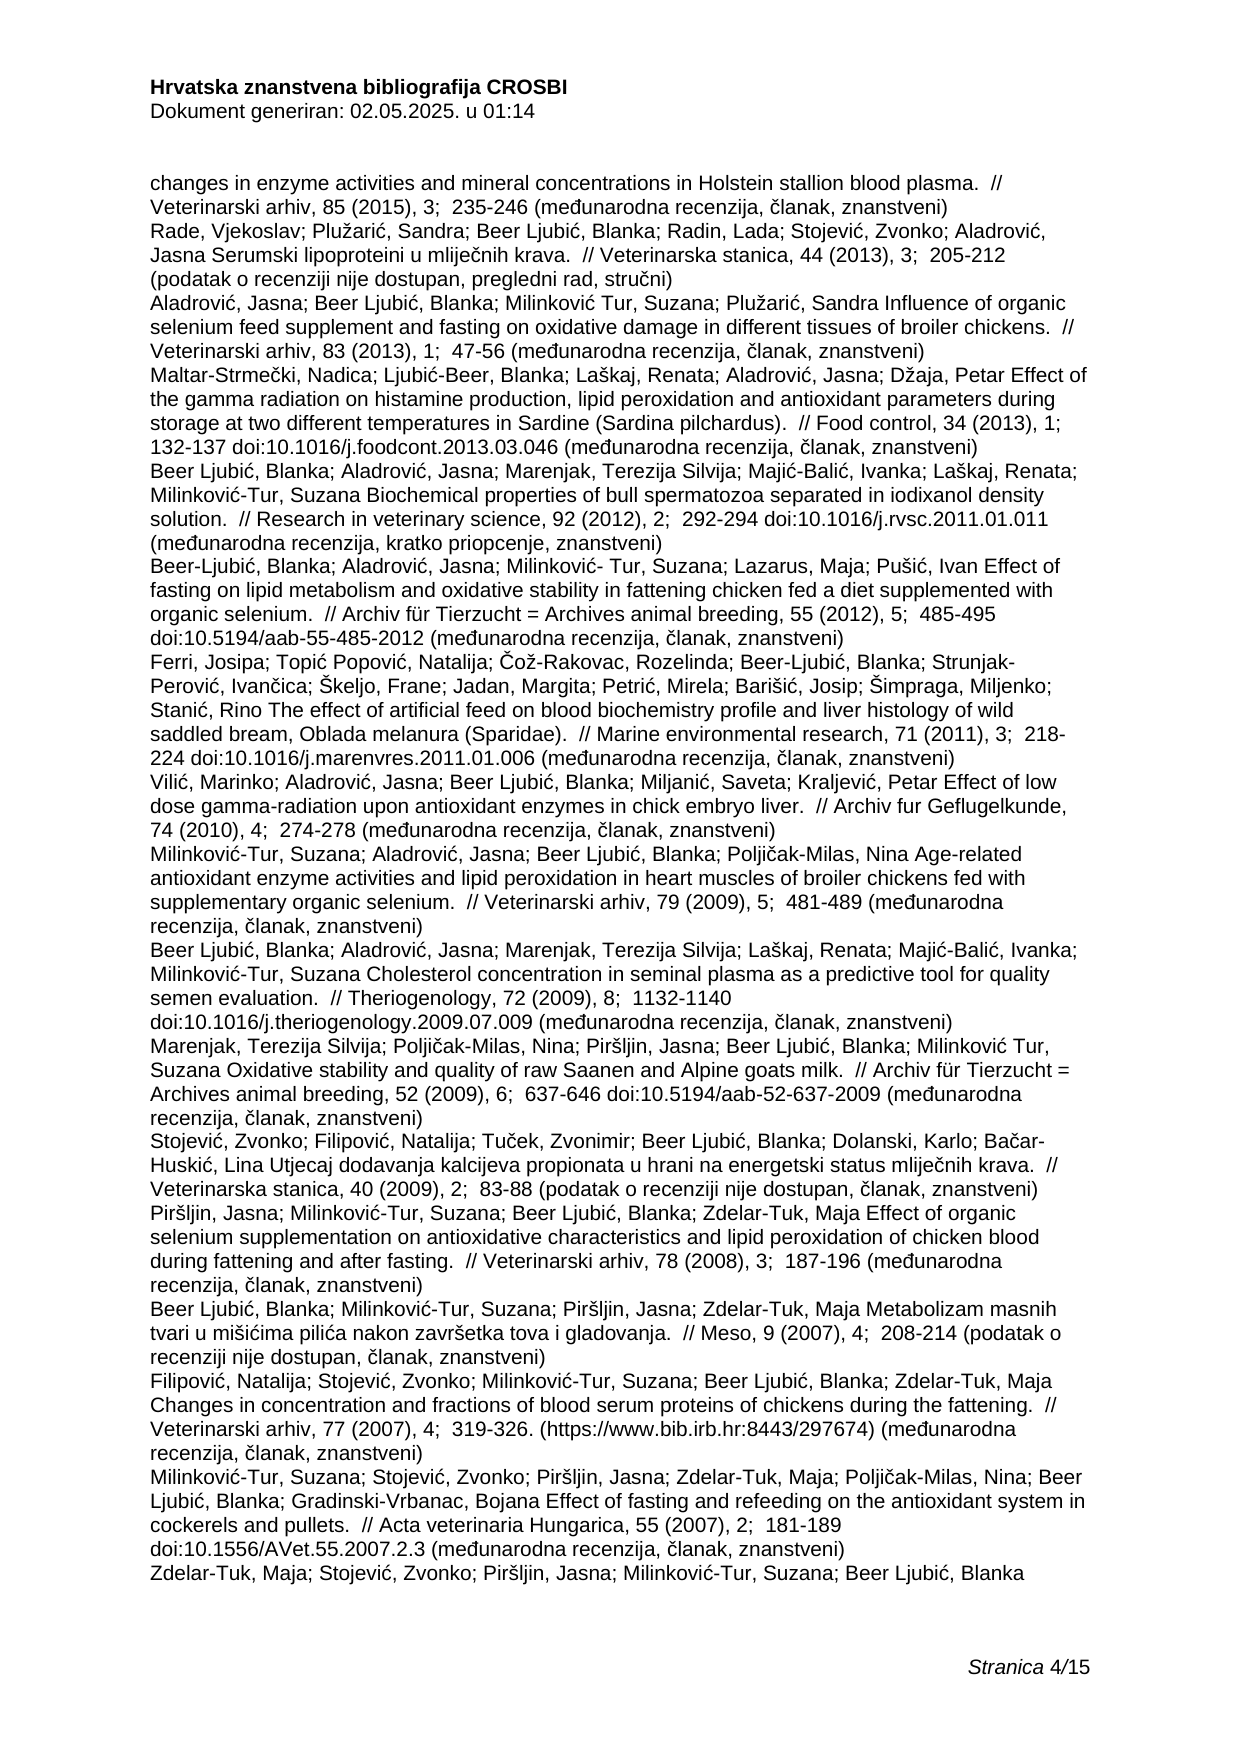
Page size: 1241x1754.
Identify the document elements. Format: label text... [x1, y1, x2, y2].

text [150, 1561, 1090, 1584]
text Milinković-Tur, Suzana; Aladrović, Jasna; Beer Ljubić, Blanka; Poljičak-Milas, Nina [150, 842, 1090, 938]
text Aladrović, Jasna; Beer Ljubić, Blanka; Milinković Tur, Suzana; Plužarić, Sandra [150, 291, 1090, 363]
text Marenjak, Terezija Silvija; Poljičak-Milas, Nina; Piršljin, Jasna; Beer Ljubić, Blanka; Milinković Tur, Suzana [150, 1033, 1090, 1129]
text Ferri, Josipa; Topić Popović, Natalija; Čož-Rakovac, Rozelinda; Beer-Ljubić, Blanka; Strunjak-Perović, Ivančica; Škeljo, Frane; Jadan, Margita; Petrić, Mirela; Barišić, Josip; Šimpraga, Miljenko; Stanić, Rino [150, 650, 1090, 770]
text Piršljin, Jasna; Milinković-Tur, Suzana; Beer Ljubić, Blanka; Zdelar-Tuk, Maja [150, 1201, 1090, 1297]
text Beer Ljubić, Blanka; Milinković-Tur, Suzana; Piršljin, Jasna; Zdelar-Tuk, Maja [150, 1297, 1090, 1369]
text Beer Ljubić, Blanka; Aladrović, Jasna; Marenjak, Terezija Silvija; Laškaj, Renata; Majić-Balić, Ivanka; Milinković-Tur, Suzana [150, 938, 1090, 1033]
text Rade, Vjekoslav; Plužarić, Sandra; Beer Ljubić, Blanka; Radin, Lada; Stojević, Zvonko; Aladrović, Jasna [150, 219, 1090, 291]
text Vilić, Marinko; Aladrović, Jasna; Beer Ljubić, Blanka; Miljanić, Saveta; Kraljević, Petar [150, 770, 1090, 842]
text Beer Ljubić, Blanka; Aladrović, Jasna; Marenjak, Terezija Silvija; Majić-Balić, Ivanka; Laškaj, Renata; Milinković-Tur, Suzana [150, 458, 1090, 554]
text Maltar-Strmečki, Nadica; Ljubić-Beer, Blanka; Laškaj, Renata; Aladrović, Jasna; Džaja, Petar [150, 363, 1090, 458]
text Filipović, Natalija; Stojević, Zvonko; Milinković-Tur, Suzana; Beer Ljubić, Blanka; Zdelar-Tuk, Maja [150, 1369, 1090, 1465]
text Milinković-Tur, Suzana; Stojević, Zvonko; Piršljin, Jasna; Zdelar-Tuk, Maja; Poljičak-Milas, Nina; Beer Ljubić, Blanka; Gradinski-Vrbanac, Bojana [150, 1465, 1090, 1561]
text Beer-Ljubić, Blanka; Aladrović, Jasna; Milinković- Tur, Suzana; Lazarus, Maja; Pušić, Ivan [150, 554, 1090, 650]
text Stojević, Zvonko; Filipović, Natalija; Tuček, Zvonimir; Beer Ljubić, Blanka; Dolanski, Karlo; Bačar-Huskić, Lina [150, 1129, 1090, 1201]
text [150, 171, 1090, 219]
